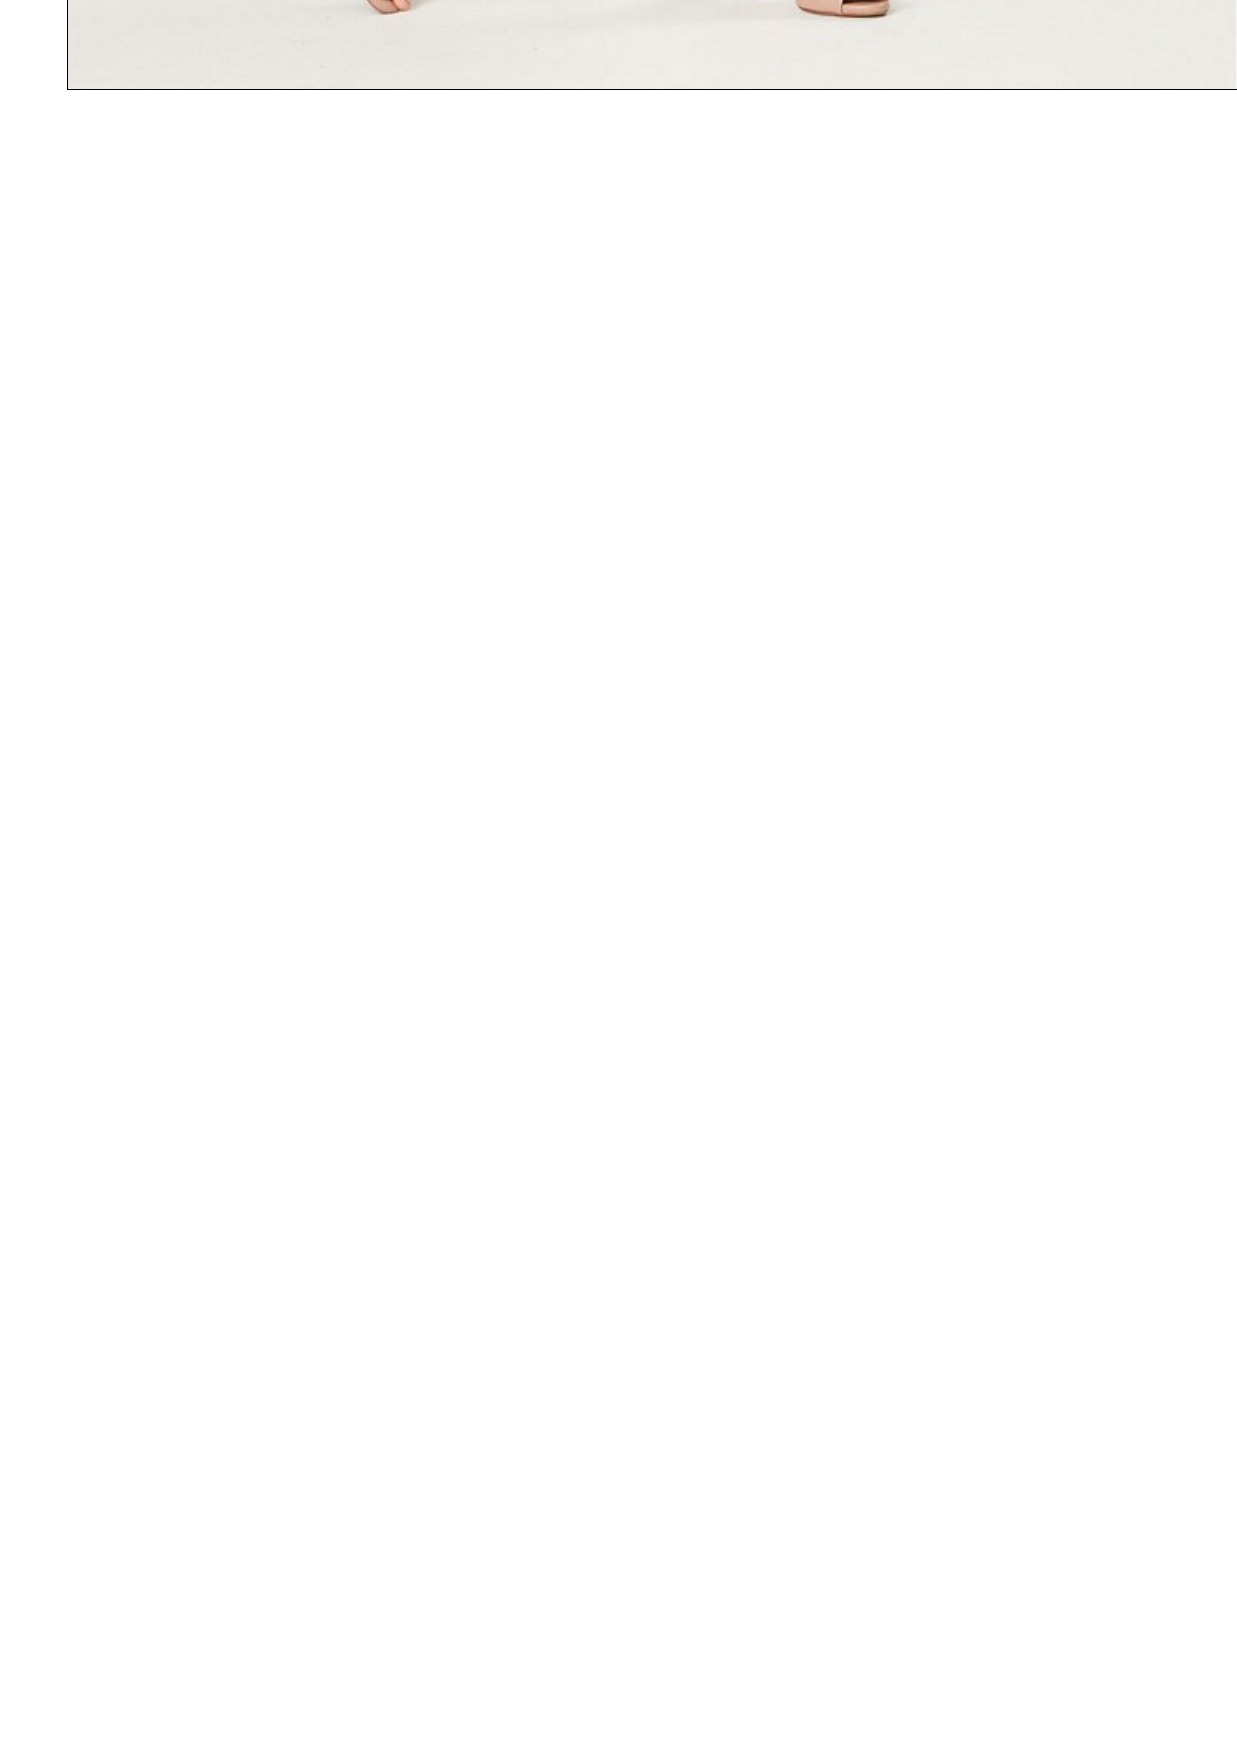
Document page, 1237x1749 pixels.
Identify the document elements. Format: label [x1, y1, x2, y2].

picture [68, 0, 1237, 89]
